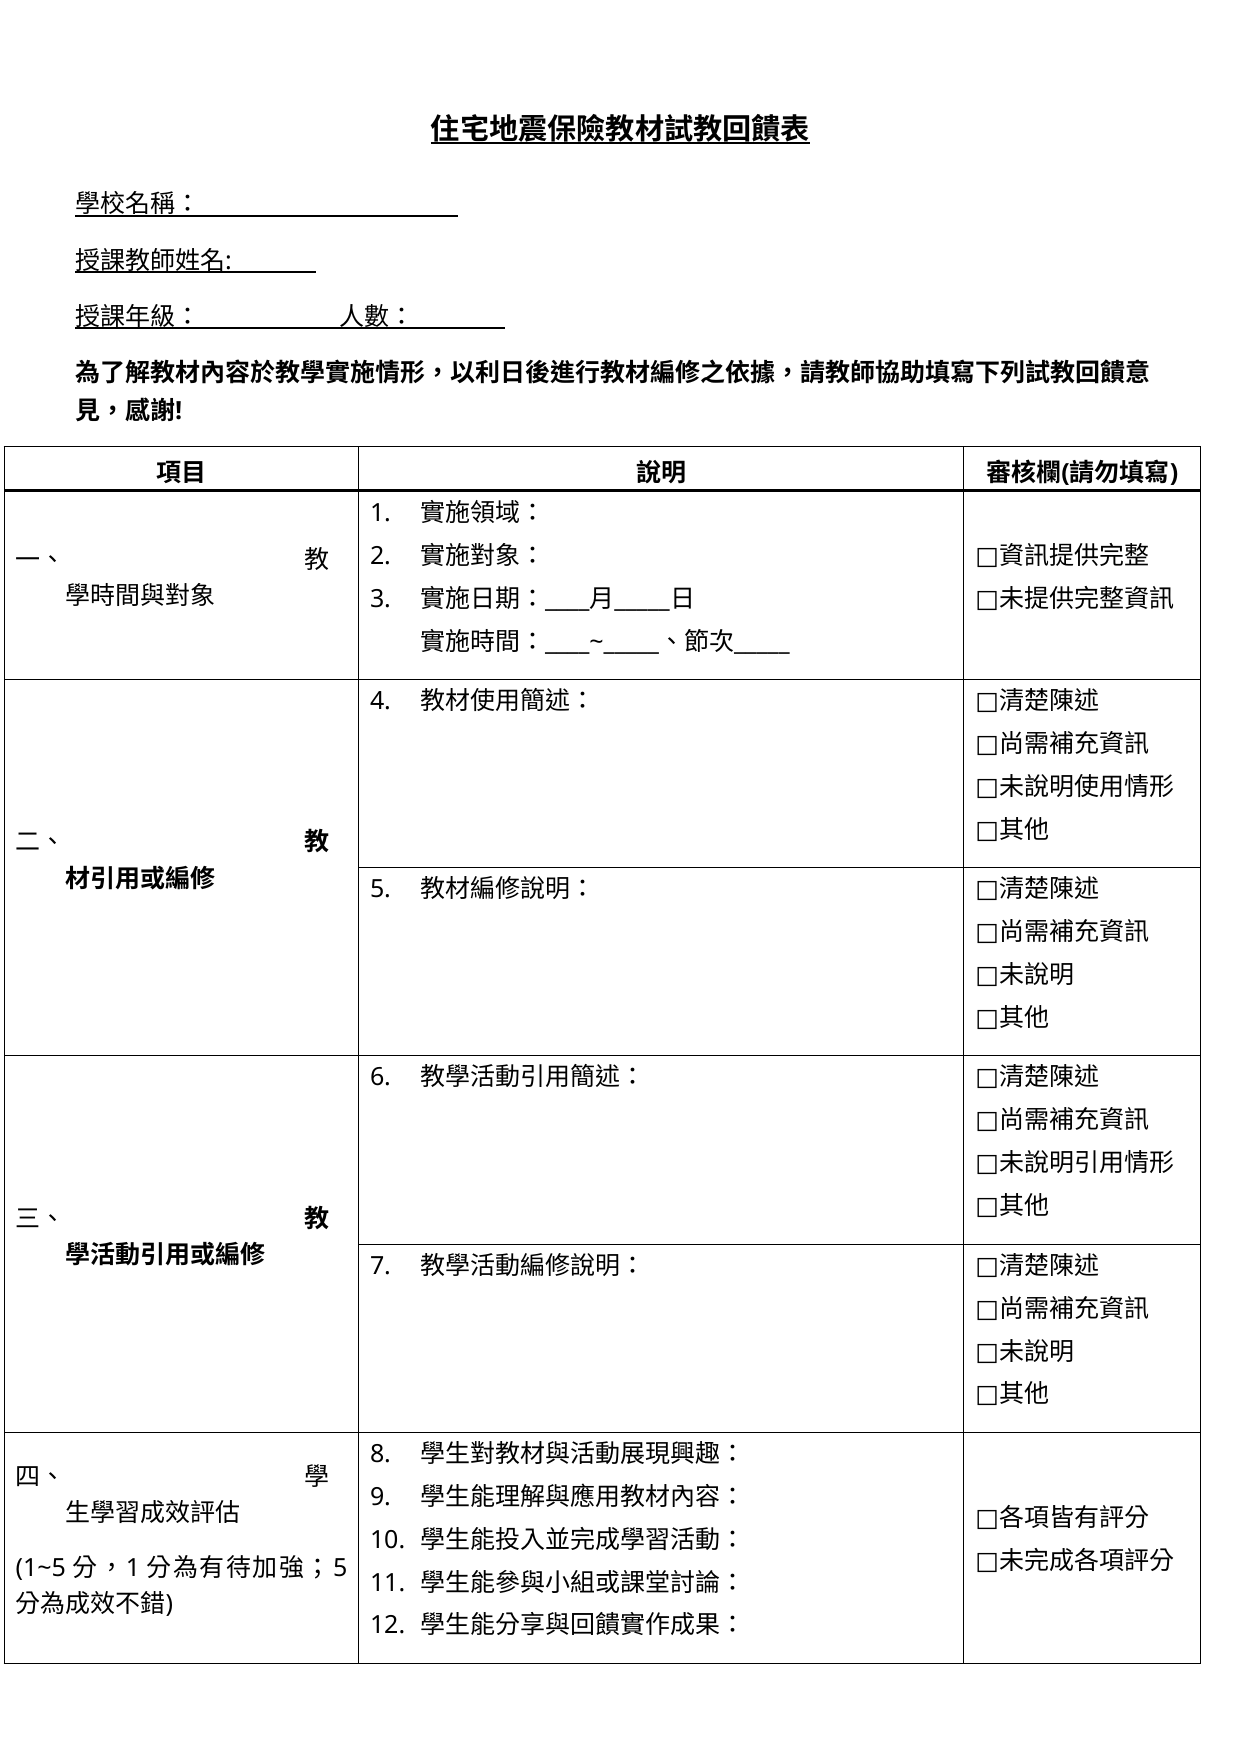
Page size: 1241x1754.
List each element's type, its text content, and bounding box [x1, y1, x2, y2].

table_cell □清楚陳述 □尚需補充資訊 □未說明 □其他 [964, 868, 1200, 1055]
text 學校名稱： [75, 183, 1165, 221]
table_cell 學生學習成效評估 (1~5分，1分為有待加強；5分為成效不錯) [5, 1433, 358, 1663]
table_cell □清楚陳述 □尚需補充資訊 □未說明引用情形 □其他 [964, 1056, 1200, 1243]
table_cell 教學活動編修說明： [359, 1245, 963, 1432]
table_cell 教學時間與對象 [5, 492, 358, 679]
table_cell 教材編修說明： [359, 868, 963, 1055]
text 為了解教材內容於教學實施情形，以利日後進行教材編修之依據，請教師協助填寫下列試教回饋意見，感謝! [75, 352, 1165, 427]
table_cell □資訊提供完整 □未提供完整資訊 [964, 492, 1200, 679]
table_cell 教材引用或編修 [5, 680, 358, 1055]
table_cell 教學活動引用或編修 [5, 1056, 358, 1432]
table_cell □各項皆有評分 □未完成各項評分 [964, 1433, 1200, 1663]
table_cell □清楚陳述 □尚需補充資訊 □未說明使用情形 □其他 [964, 680, 1200, 867]
table_cell 實施領域： 實施對象： 實施日期：____月_____日 實施時間：____~_____、節次_____ [359, 492, 963, 679]
table_header 項目 [5, 447, 358, 488]
table_header 審核欄(請勿填寫) [964, 447, 1200, 488]
text 授課教師姓名: [75, 239, 1165, 277]
text 住宅地震保險教材試教回饋表 [75, 89, 1165, 164]
table_cell 教材使用簡述： [359, 680, 963, 867]
table_cell 學生對教材與活動展現興趣： 學生能理解與應用教材內容： 學生能投入並完成學習活動： 學生能參與小組或課堂討論： 學生能分享與回饋實作成果： [359, 1433, 963, 1663]
table_cell □清楚陳述 □尚需補充資訊 □未說明 □其他 [964, 1245, 1200, 1432]
table_header 說明 [359, 447, 963, 488]
text 授課年級： 人數： [75, 296, 1165, 333]
table_cell 教學活動引用簡述： [359, 1056, 963, 1243]
